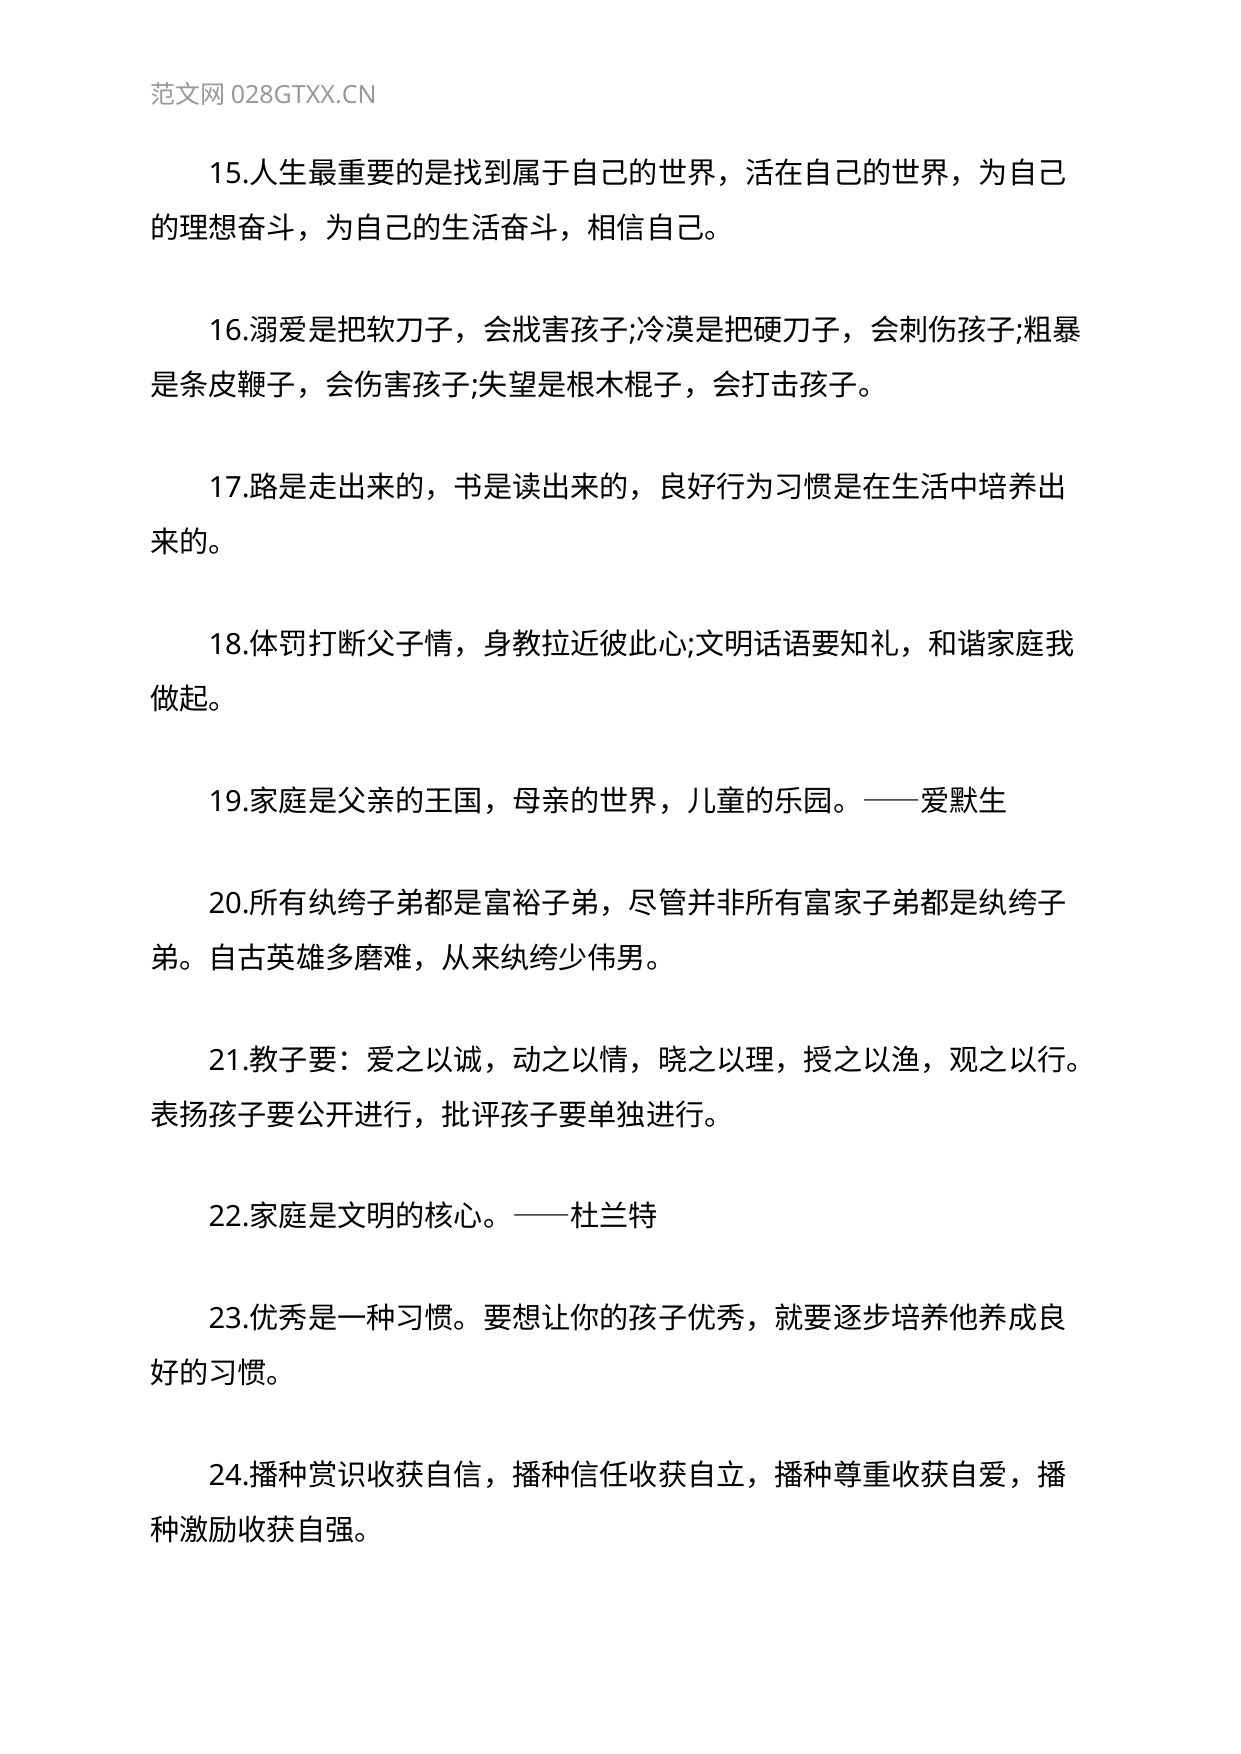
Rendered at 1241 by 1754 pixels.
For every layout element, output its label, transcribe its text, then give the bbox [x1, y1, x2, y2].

text 23.优秀是一种习惯。要想让你的孩子优秀，就要逐步培养他养成良好的习惯。 [150, 1295, 1090, 1392]
text 18.体罚打断父子情，身教拉近彼此心;文明话语要知礼，和谐家庭我做起。 [150, 621, 1090, 718]
text 16.溺爱是把软刀子，会戕害孩子;冷漠是把硬刀子，会刺伤孩子;粗暴是条皮鞭子，会伤害孩子;失望是根木棍子，会打击孩子。 [150, 307, 1090, 404]
text 21.教子要：爱之以诚，动之以情，晓之以理，授之以渔，观之以行。表扬孩子要公开进行，批评孩子要单独进行。 [150, 1036, 1090, 1133]
text 24.播种赏识收获自信，播种信任收获自立，播种尊重收获自爱，播种激励收获自强。 [150, 1452, 1090, 1549]
text 15.人生最重要的是找到属于自己的世界，活在自己的世界，为自己的理想奋斗，为自己的生活奋斗，相信自己。 [150, 150, 1090, 247]
text 19.家庭是父亲的王国，母亲的世界，儿童的乐园。——爱默生 [150, 777, 1090, 820]
text 22.家庭是文明的核心。——杜兰特 [150, 1193, 1090, 1235]
text 20.所有纨绔子弟都是富裕子弟，尽管并非所有富家子弟都是纨绔子弟。自古英雄多磨难，从来纨绔少伟男。 [150, 879, 1090, 977]
text 17.路是走出来的，书是读出来的，良好行为习惯是在生活中培养出来的。 [150, 464, 1090, 561]
